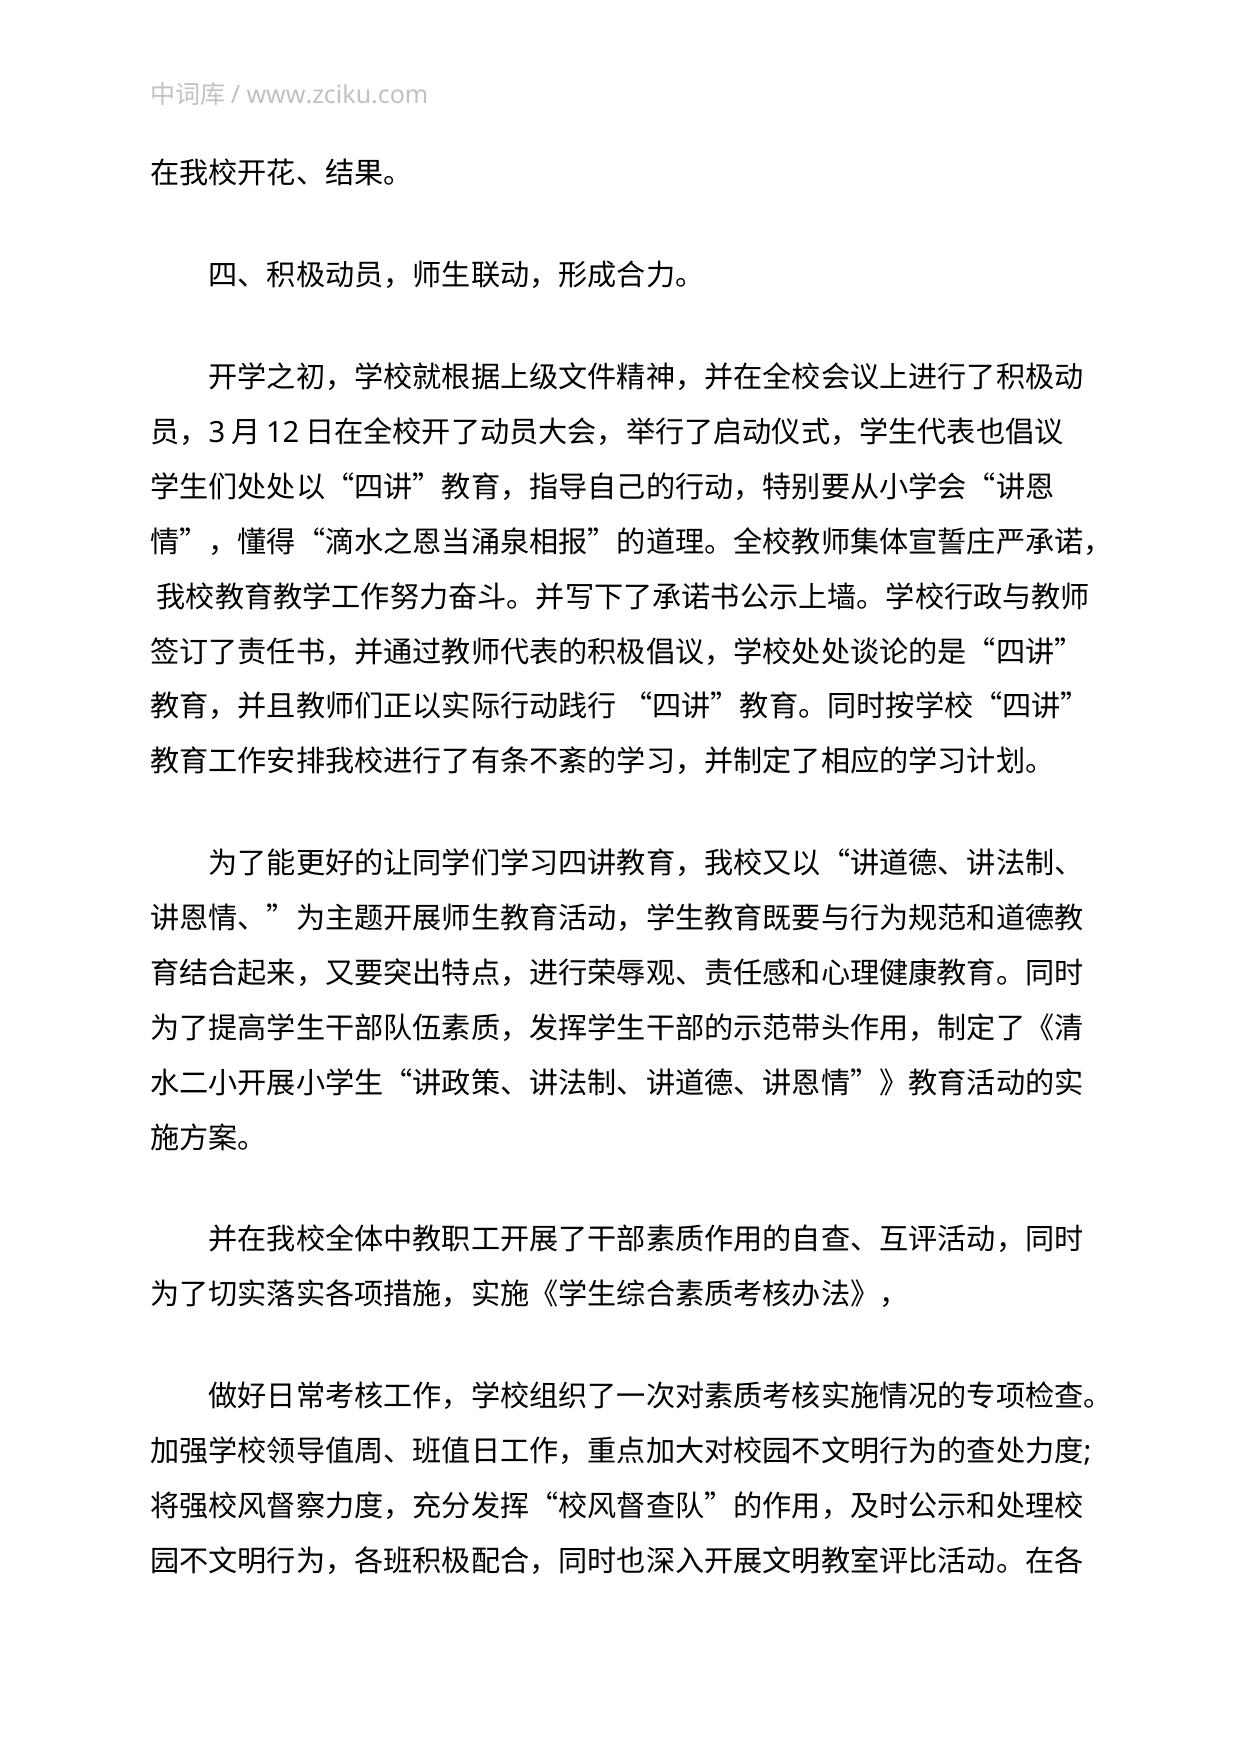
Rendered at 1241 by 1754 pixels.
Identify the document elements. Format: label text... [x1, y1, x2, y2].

text 开学之初，学校就根据上级文件精神，并在全校会议上进行了积极动员，3月12日在全校开了动员大会，举行了启动仪式，学生代表也倡议学生们处处以“四讲”教育，指导自己的行动，特别要从小学会“讲恩情”，懂得“滴水之恩当涌泉相报”的道理。全校教师集体宣誓庄严承诺， 我校教育教学工作努力奋斗。并写下了承诺书公示上墙。学校行政与教师签订了责任书，并通过教师代表的积极倡议，学校处处谈论的是“四讲”教育，并且教师们正以实际行动践行 “四讲”教育。同时按学校“四讲”教育工作安排我校进行了有条不紊的学习，并制定了相应的学习计划。 [150, 353, 1090, 780]
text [150, 150, 1090, 192]
text 并在我校全体中教职工开展了干部素质作用的自查、互评活动，同时为了切实落实各项措施，实施《学生综合素质考核办法》， [150, 1216, 1090, 1313]
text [150, 1373, 1090, 1580]
text 四、积极动员，师生联动，形成合力。 [150, 252, 1090, 294]
text 为了能更好的让同学们学习四讲教育，我校又以“讲道德、讲法制、讲恩情、”为主题开展师生教育活动，学生教育既要与行为规范和道德教育结合起来，又要突出特点，进行荣辱观、责任感和心理健康教育。同时为了提高学生干部队伍素质，发挥学生干部的示范带头作用，制定了《清水二小开展小学生“讲政策、讲法制、讲道德、讲恩情”》教育活动的实施方案。 [150, 840, 1090, 1156]
